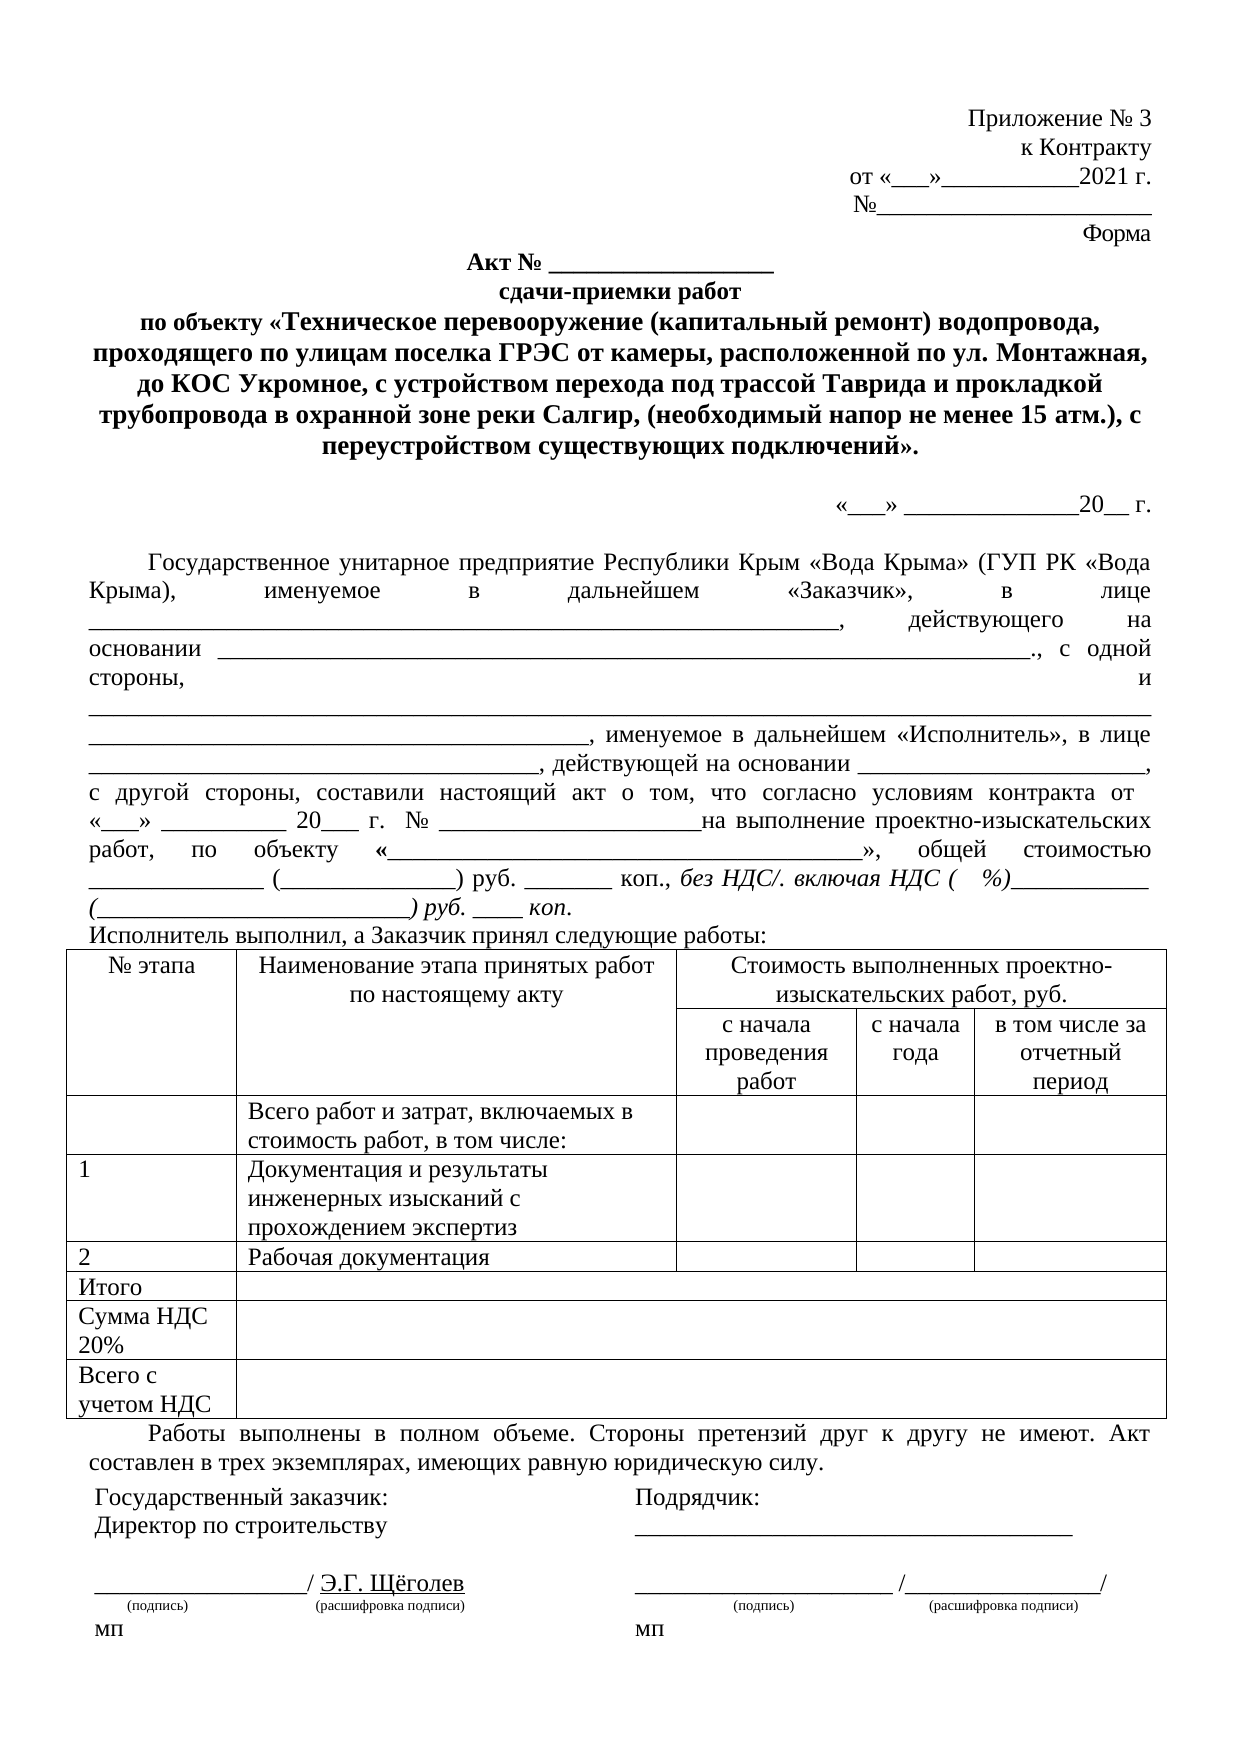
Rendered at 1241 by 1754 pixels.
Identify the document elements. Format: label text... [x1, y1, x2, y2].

table_cell в том числе за отчетный период [975, 1009, 1166, 1095]
table_header Подрядчик: ___________________________________ _____________________ /________________/ (подпись) (расшифровка подписи) мп [629, 1476, 1152, 1648]
text №______________________ [89, 189, 1152, 218]
table_cell Рабочая документация [237, 1242, 676, 1271]
text сдачи-приемки работ [89, 276, 1152, 304]
table_cell Сумма НДС 20% [67, 1301, 236, 1359]
text Приложение № 3 [576, 103, 1152, 132]
table_cell [677, 1155, 856, 1241]
table_cell [237, 1272, 1166, 1300]
table_cell с начала проведения работ [677, 1009, 856, 1095]
table_cell 2 [67, 1242, 236, 1271]
table_header Государственный заказчик: Директор по строительству _________________/ Э.Г. Щёголев (подпись) (расшифровка подписи) мп [89, 1476, 629, 1648]
table_cell [975, 1096, 1166, 1153]
table_cell [857, 1155, 974, 1241]
table_cell Документация и результаты инженерных изысканий с прохождением экспертиз [237, 1155, 676, 1241]
table_cell 1 [67, 1155, 236, 1241]
text Работы выполнены в полном объеме. Стороны претензий друг к другу не имеют. Акт составлен в трех экземплярах, имеющих равную юридическую силу. [89, 1419, 1152, 1476]
table_header № этапа [67, 950, 236, 1095]
table_cell с начала года [857, 1009, 974, 1095]
table_cell [237, 1360, 1166, 1417]
table_cell [975, 1242, 1166, 1271]
table_cell Всего с учетом НДС [67, 1360, 236, 1417]
table_cell [677, 1096, 856, 1153]
text к Контракту [576, 132, 1152, 161]
text от «___»___________2021 г. [89, 161, 1152, 189]
table_cell [857, 1096, 974, 1153]
text по объекту «Техническое перевооружение (капитальный ремонт) водопровода, проходящего по улицам поселка ГРЭС от камеры, расположенной по ул. Монтажная, до КОС Укромное, с устройством перехода под трассой Таврида и прокладкой трубопровода в охранной зоне реки Салгир, (необходимый напор не менее 15 атм.), с переустройством существующих подключений». [89, 304, 1152, 460]
table_header Наименование этапа принятых работ по настоящему акту [237, 950, 676, 1095]
text «___» ______________20__ г. [89, 489, 1152, 518]
table_cell Всего работ и затрат, включаемых в стоимость работ, в том числе: [237, 1096, 676, 1153]
text Государственное унитарное предприятие Республики Крым «Вода Крыма» (ГУП РК «Вода Крыма), именуемое в дальнейшем «Заказчик», в лице ____________________________________________________________, действующего на основании _________________________________________________________________., с одной стороны, и _____________________________________________________________________________________________________________________________, именуемое в дальнейшем «Исполнитель», в лице ____________________________________, действующей на основании _______________________, с другой стороны, составили настоящий акт о том, что согласно условиям контракта от «___» __________ 20___ г. № _____________________на выполнение проектно-изыскательских работ, по объекту «______________________________________», общей стоимостью ______________ (______________) руб. _______ коп., без НДС/. включая НДС ( %)___________ (_________________________) руб. ____ коп. [89, 547, 1152, 920]
table_cell [67, 1096, 236, 1153]
text Акт № __________________ [89, 247, 1152, 276]
text Исполнитель выполнил, а Заказчик принял следующие работы: [89, 920, 1152, 949]
text Форма [89, 218, 1152, 247]
table_cell [857, 1242, 974, 1271]
table_cell [677, 1242, 856, 1271]
table_cell [975, 1155, 1166, 1241]
table_cell Итого [67, 1272, 236, 1300]
table_header Стоимость выполненных проектно-изыскательских работ, руб. [677, 950, 1166, 1008]
table_cell [237, 1301, 1166, 1359]
